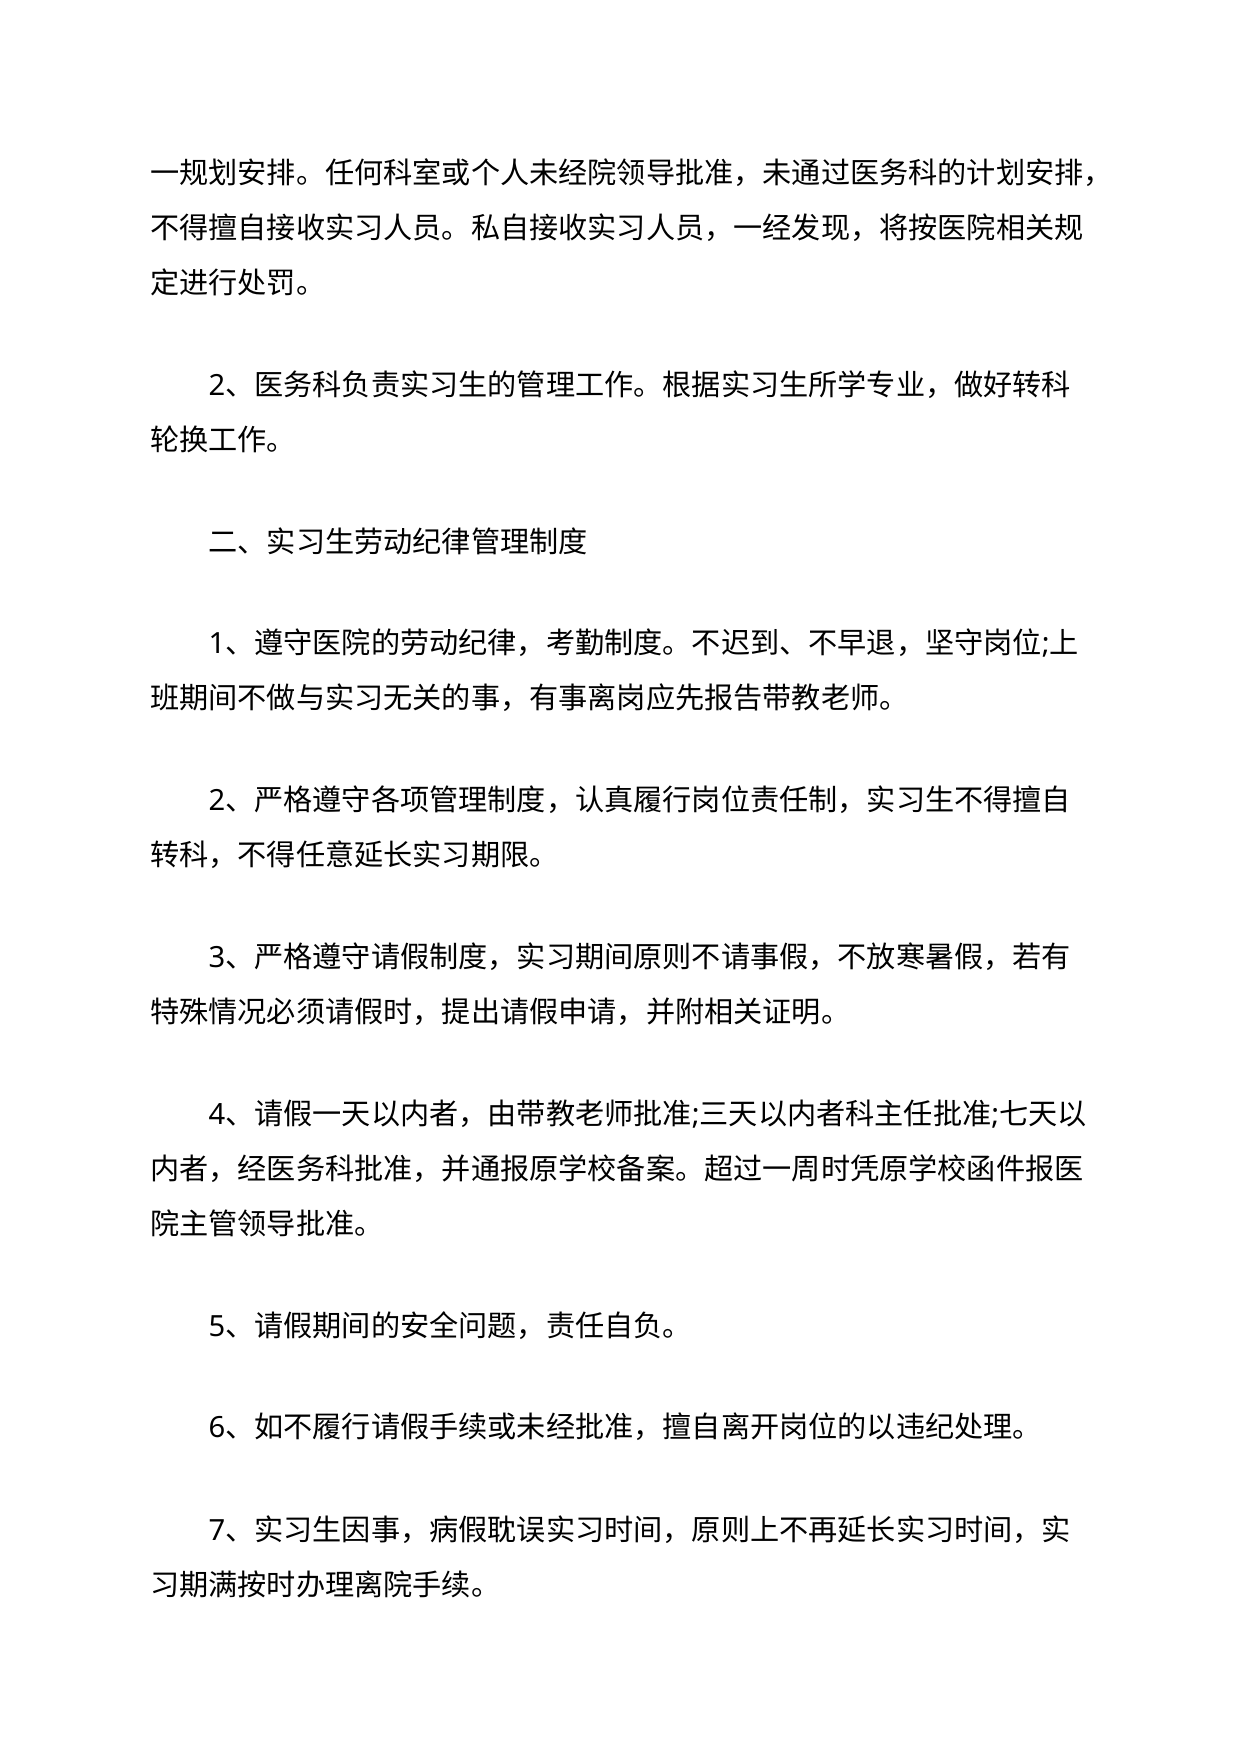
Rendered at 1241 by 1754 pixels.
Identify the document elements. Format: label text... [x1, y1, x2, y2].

text 2、医务科负责实习生的管理工作。根据实习生所学专业，做好转科轮换工作。 [150, 362, 1090, 459]
text 4、请假一天以内者，由带教老师批准;三天以内者科主任批准;七天以内者，经医务科批准，并通报原学校备案。超过一周时凭原学校函件报医院主管领导批准。 [150, 1090, 1090, 1243]
text 6、如不履行请假手续或未经批准，擅自离开岗位的以违纪处理。 [150, 1404, 1090, 1446]
text 2、严格遵守各项管理制度，认真履行岗位责任制，实习生不得擅自转科，不得任意延长实习期限。 [150, 777, 1090, 874]
text 7、实习生因事，病假耽误实习时间，原则上不再延长实习时间，实习期满按时办理离院手续。 [150, 1506, 1090, 1603]
text 1、遵守医院的劳动纪律，考勤制度。不迟到、不早退，坚守岗位;上班期间不做与实习无关的事，有事离岗应先报告带教老师。 [150, 620, 1090, 717]
text 5、请假期间的安全问题，责任自负。 [150, 1302, 1090, 1344]
text 二、实习生劳动纪律管理制度 [150, 518, 1090, 561]
text 3、严格遵守请假制度，实习期间原则不请事假，不放寒暑假，若有特殊情况必须请假时，提出请假申请，并附相关证明。 [150, 934, 1090, 1031]
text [150, 150, 1090, 302]
